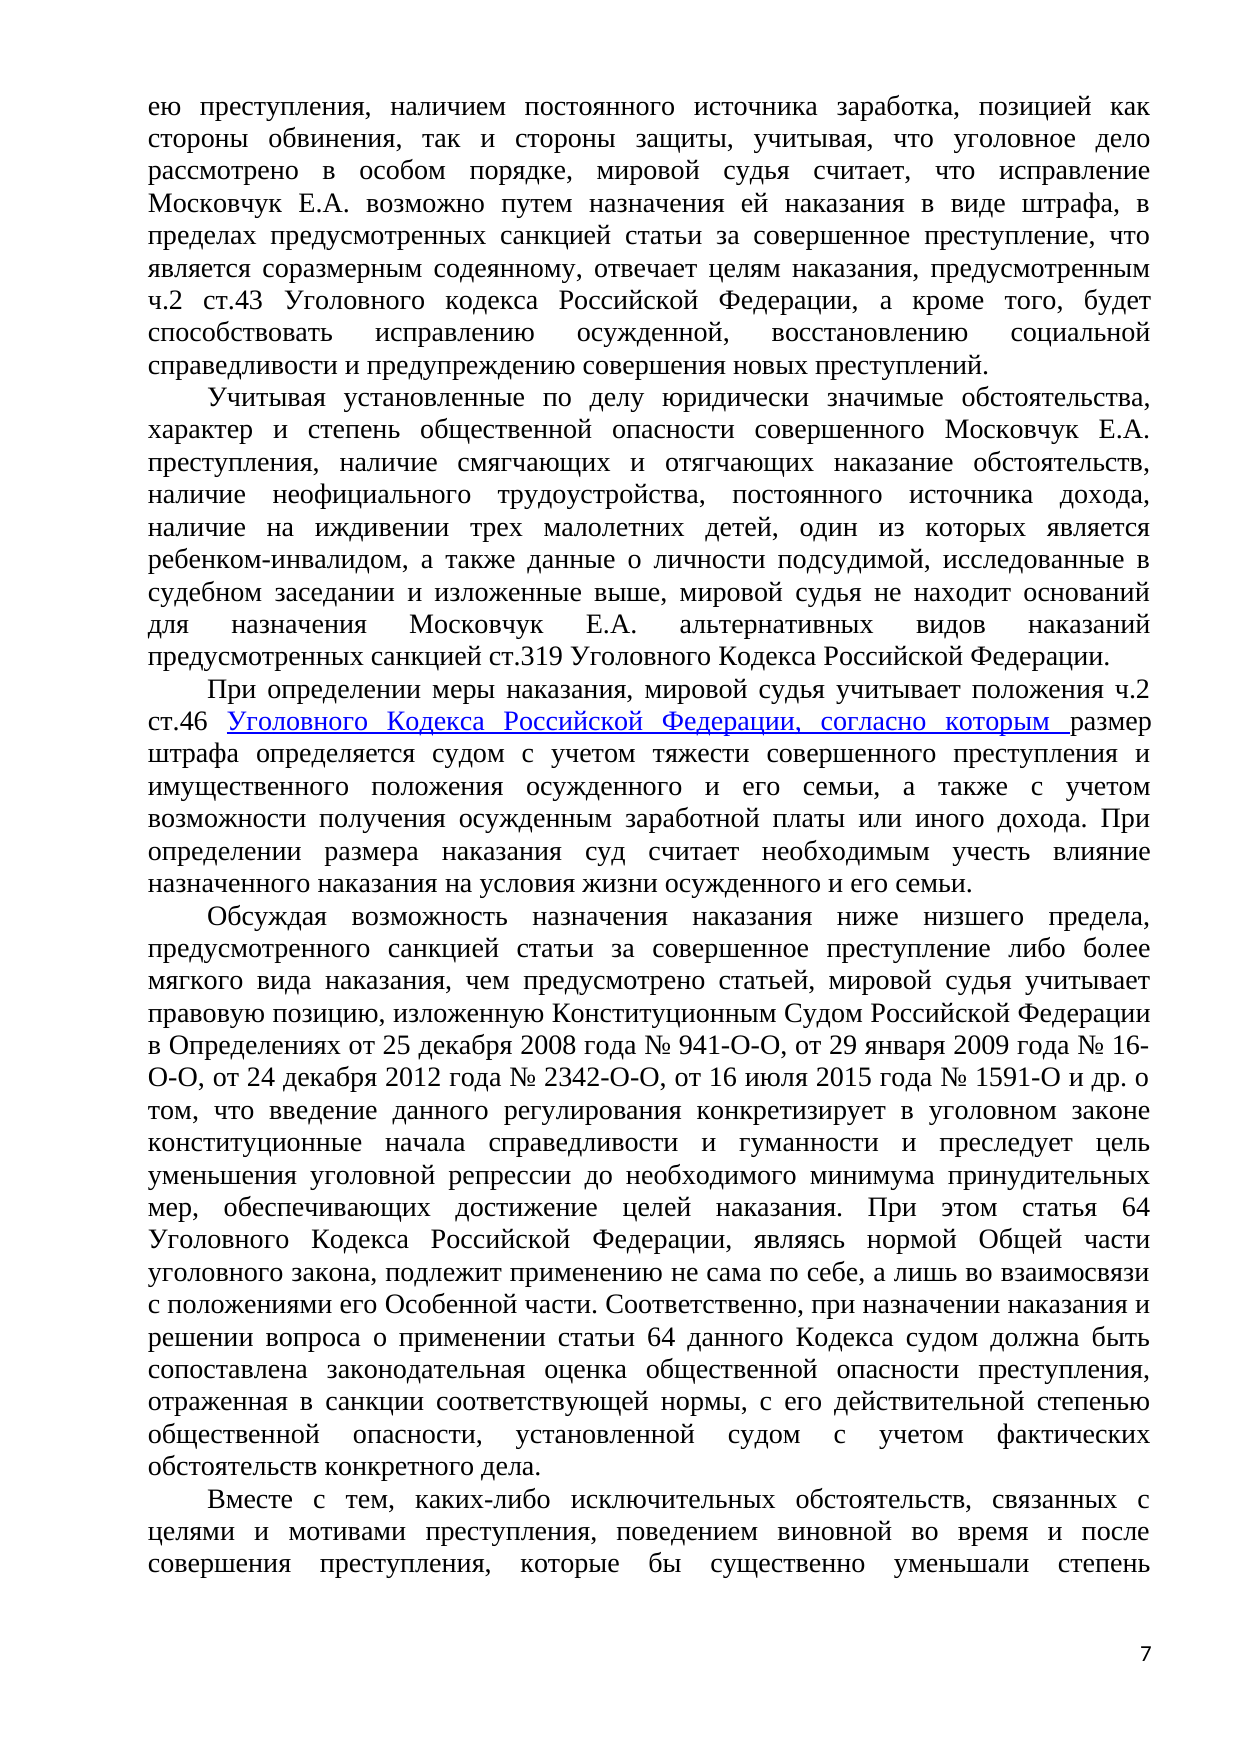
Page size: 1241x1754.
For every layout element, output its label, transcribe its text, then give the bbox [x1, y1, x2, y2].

text При определении меры наказания, мировой судья учитывает положения ч.2 ст.46 Уголовного Кодекса Российской Федерации, согласно которым размер штрафа определяется судом с учетом тяжести совершенного преступления и имущественного положения осужденного и его семьи, а также с учетом возможности получения осужденным заработной платы или иного дохода. При определении размера наказания суд считает необходимым учесть влияние назначенного наказания на условия жизни осужденного и его семьи. [148, 672, 1152, 898]
text Учитывая установленные по делу юридически значимые обстоятельства, характер и степень общественной опасности совершенного Московчук Е.А. преступления, наличие смягчающих и отягчающих наказание обстоятельств, наличие неофициального трудоустройства, постоянного источника дохода, наличие на иждивении трех малолетних детей, один из которых является ребенком-инвалидом, а также данные о личности подсудимой, исследованные в судебном заседании и изложенные выше, мировой судья не находит оснований для назначения Московчук Е.А. альтернативных видов наказаний предусмотренных санкцией ст.319 Уголовного Кодекса Российской Федерации. [148, 380, 1152, 672]
text Обсуждая возможность назначения наказания ниже низшего предела, предусмотренного санкцией статьи за совершенное преступление либо более мягкого вида наказания, чем предусмотрено статьей, мировой судья учитывает правовую позицию, изложенную Конституционным Судом Российской Федерации в Определениях от 25 декабря 2008 года № 941-О-О, от 29 января 2009 года № 16-О-О, от 24 декабря 2012 года № 2342-О-О, от 16 июля 2015 года № 1591-О и др. о том, что введение данного регулирования конкретизирует в уголовном законе конституционные начала справедливости и гуманности и преследует цель уменьшения уголовной репрессии до необходимого минимума принудительных мер, обеспечивающих достижение целей наказания. При этом статья 64 Уголовного Кодекса Российской Федерации, являясь нормой Общей части уголовного закона, подлежит применению не сама по себе, а лишь во взаимосвязи с положениями его Особенной части. Соответственно, при назначении наказания и решении вопроса о применении статьи 64 данного Кодекса судом должна быть сопоставлена законодательная оценка общественной опасности преступления, отраженная в санкции соответствующей нормы, с его действительной степенью общественной опасности, установленной судом с учетом фактических обстоятельств конкретного дела. [148, 898, 1152, 1482]
